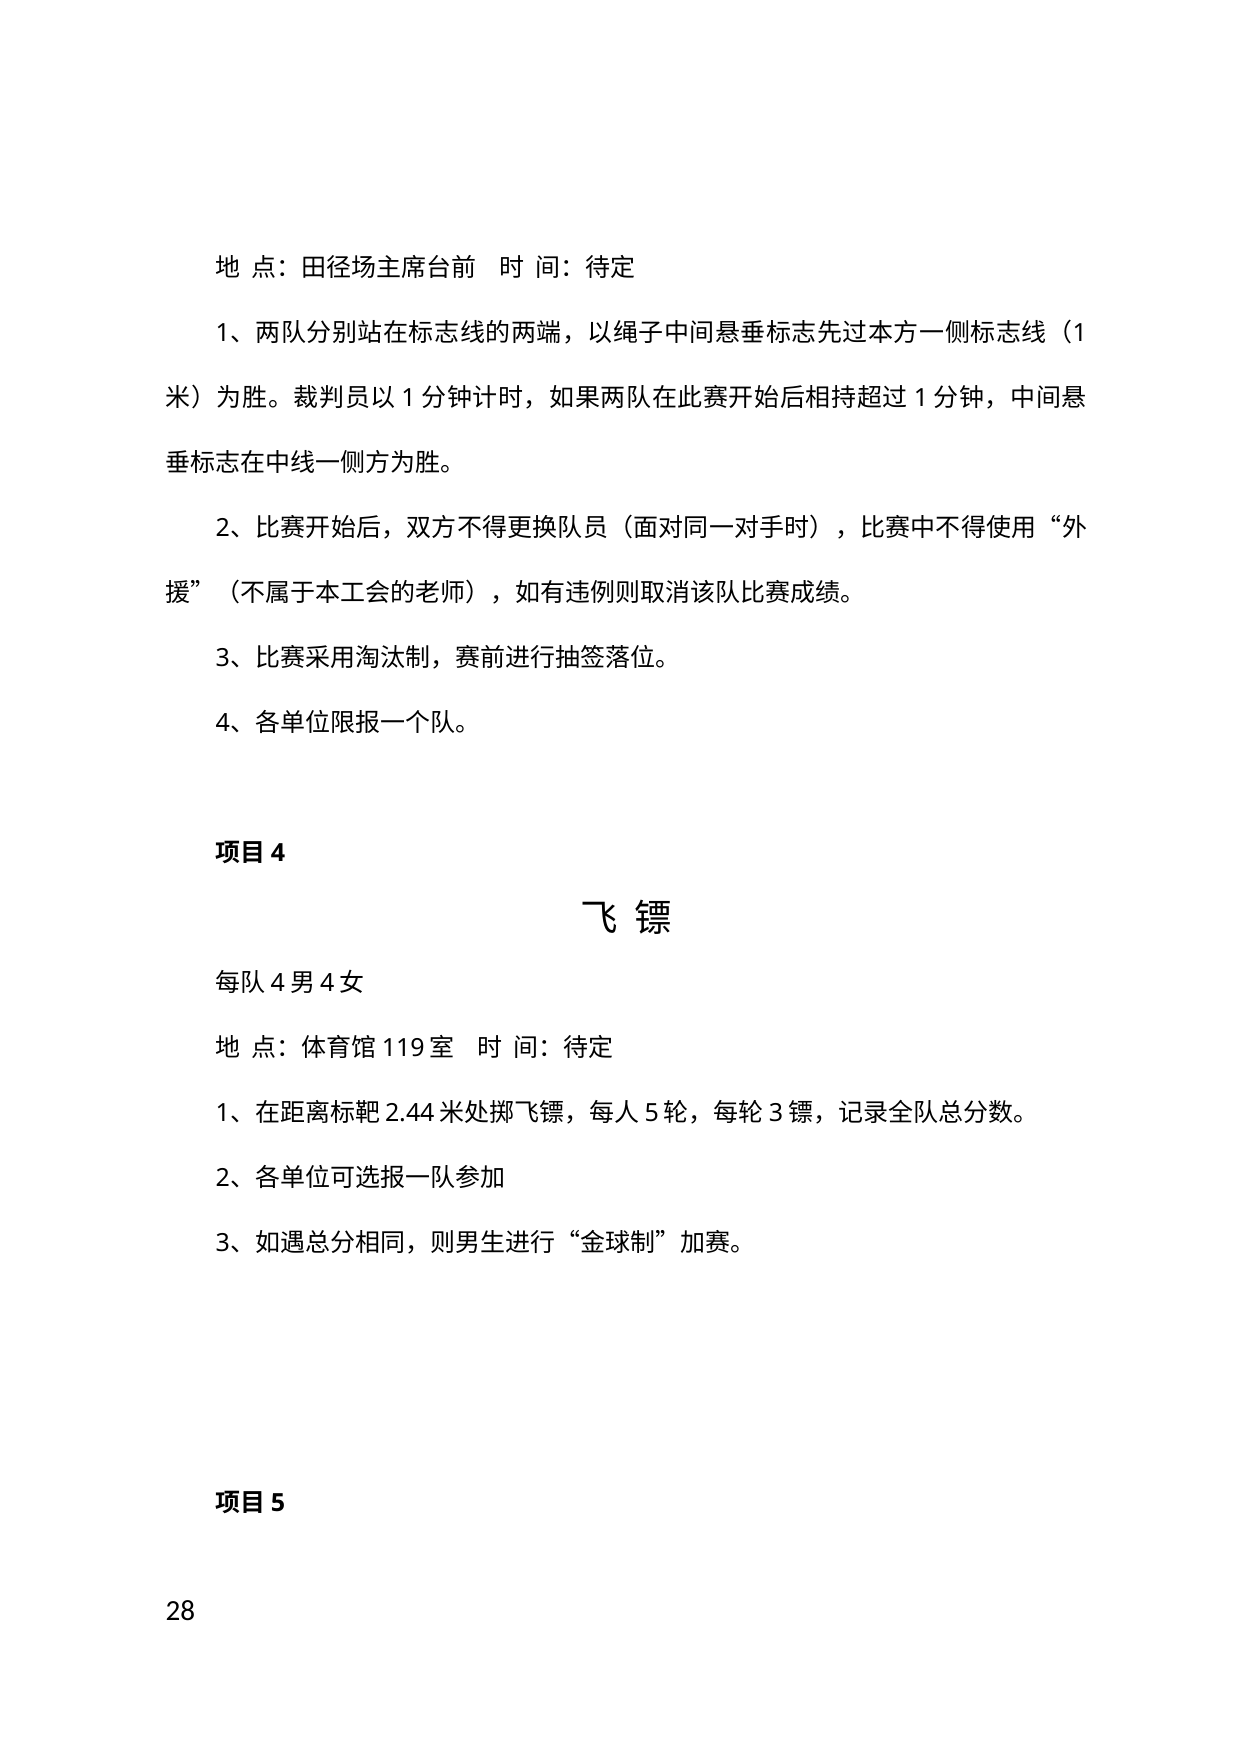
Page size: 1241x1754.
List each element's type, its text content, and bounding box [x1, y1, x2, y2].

text 3、如遇总分相同，则男生进行“金球制”加赛。 [165, 1208, 1087, 1273]
text 3、比赛采用淘汰制，赛前进行抽签落位。 [165, 623, 1087, 688]
text 4、各单位限报一个队。 [165, 688, 1087, 753]
text 每队4男4女 [165, 948, 1087, 1013]
text 项目4 [165, 818, 1087, 883]
text 2、各单位可选报一队参加 [165, 1143, 1087, 1208]
text 地 点：田径场主席台前 时 间：待定 [165, 233, 1087, 298]
text 项目5 [165, 1468, 1087, 1533]
text 1、在距离标靶2.44米处掷飞镖，每人5轮，每轮3镖，记录全队总分数。 [165, 1078, 1087, 1143]
text 1、两队分别站在标志线的两端，以绳子中间悬垂标志先过本方一侧标志线（1米）为胜。裁判员以1分钟计时，如果两队在此赛开始后相持超过1分钟，中间悬垂标志在中线一侧方为胜。 [165, 298, 1087, 493]
text 2、比赛开始后，双方不得更换队员（面对同一对手时），比赛中不得使用“外援”（不属于本工会的老师），如有违例则取消该队比赛成绩。 [165, 493, 1087, 623]
text 飞 镖 [165, 883, 1087, 948]
text 地 点：体育馆119室 时 间：待定 [165, 1013, 1087, 1078]
